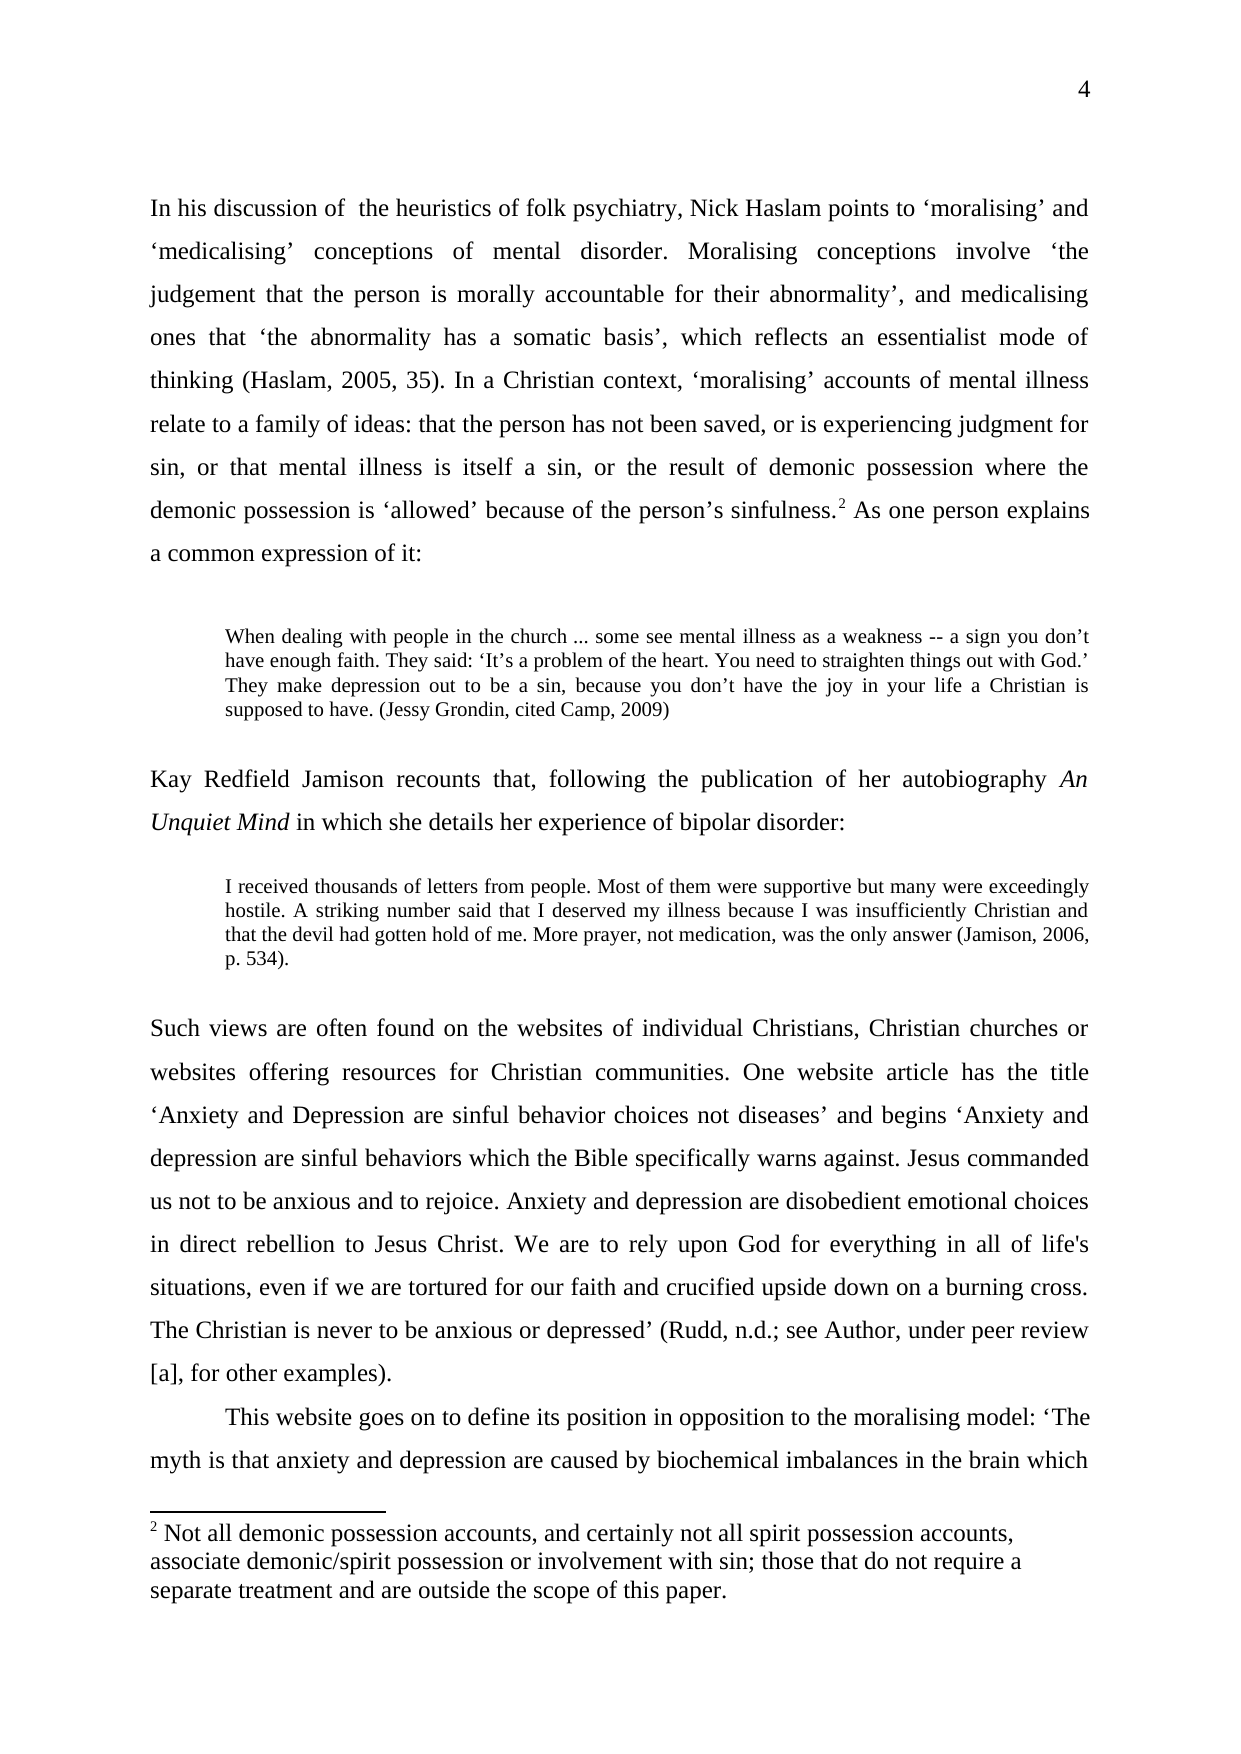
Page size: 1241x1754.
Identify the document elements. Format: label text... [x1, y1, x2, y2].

text Such views are often found on the websites of individual Christians, Christian churches or websites offering resources for Christian communities. One website article has the title ‘Anxiety and Depression are sinful behavior choices not diseases’ and begins ‘Anxiety and depression are sinful behaviors which the Bible specifically warns against. Jesus commanded us not to be anxious and to rejoice. Anxiety and depression are disobedient emotional choices in direct rebellion to Jesus Christ. We are to rely upon God for everything in all of life's situations, even if we are tortured for our faith and crucified upside down on a burning cross. The Christian is never to be anxious or depressed’ (Rudd, n.d.; see Author, under peer review [a], for other examples). [150, 1013, 1090, 1387]
text Kay Redfield Jamison recounts that, following the publication of her autobiography An Unquiet Mind in which she details her experience of bipolar disorder: [150, 764, 1090, 836]
text I received thousands of letters from people. Most of them were supportive but many were exceedingly hostile. A striking number said that I deserved my illness because I was insufficiently Christian and that the devil had gotten hold of me. More prayer, not medication, was the only answer (Jamison, 2006, p. 534). [225, 874, 1090, 970]
text When dealing with people in the church ... some see mental illness as a weakness -- a sign you don’t have enough faith. They said: ‘It’s a problem of the heart. You need to straighten things out with God.’ They make depression out to be a sin, because you don’t have the joy in your life a Christian is supposed to have. (Jessy Grondin, cited Camp, 2009) [225, 624, 1090, 721]
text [150, 1402, 1090, 1473]
text In his discussion of the heuristics of folk psychiatry, Nick Haslam points to ‘moralising’ and ‘medicalising’ conceptions of mental disorder. Moralising conceptions involve ‘the judgement that the person is morally accountable for their abnormality’, and medicalising ones that ‘the abnormality has a somatic basis’, which reflects an essentialist mode of thinking (Haslam, 2005, 35). In a Christian context, ‘moralising’ accounts of mental illness relate to a family of ideas: that the person has not been saved, or is experiencing judgment for sin, or that mental illness is itself a sin, or the result of demonic possession where the demonic possession is ‘allowed’ because of the person’s sinfulness. As one person explains a common expression of it: [150, 193, 1090, 567]
